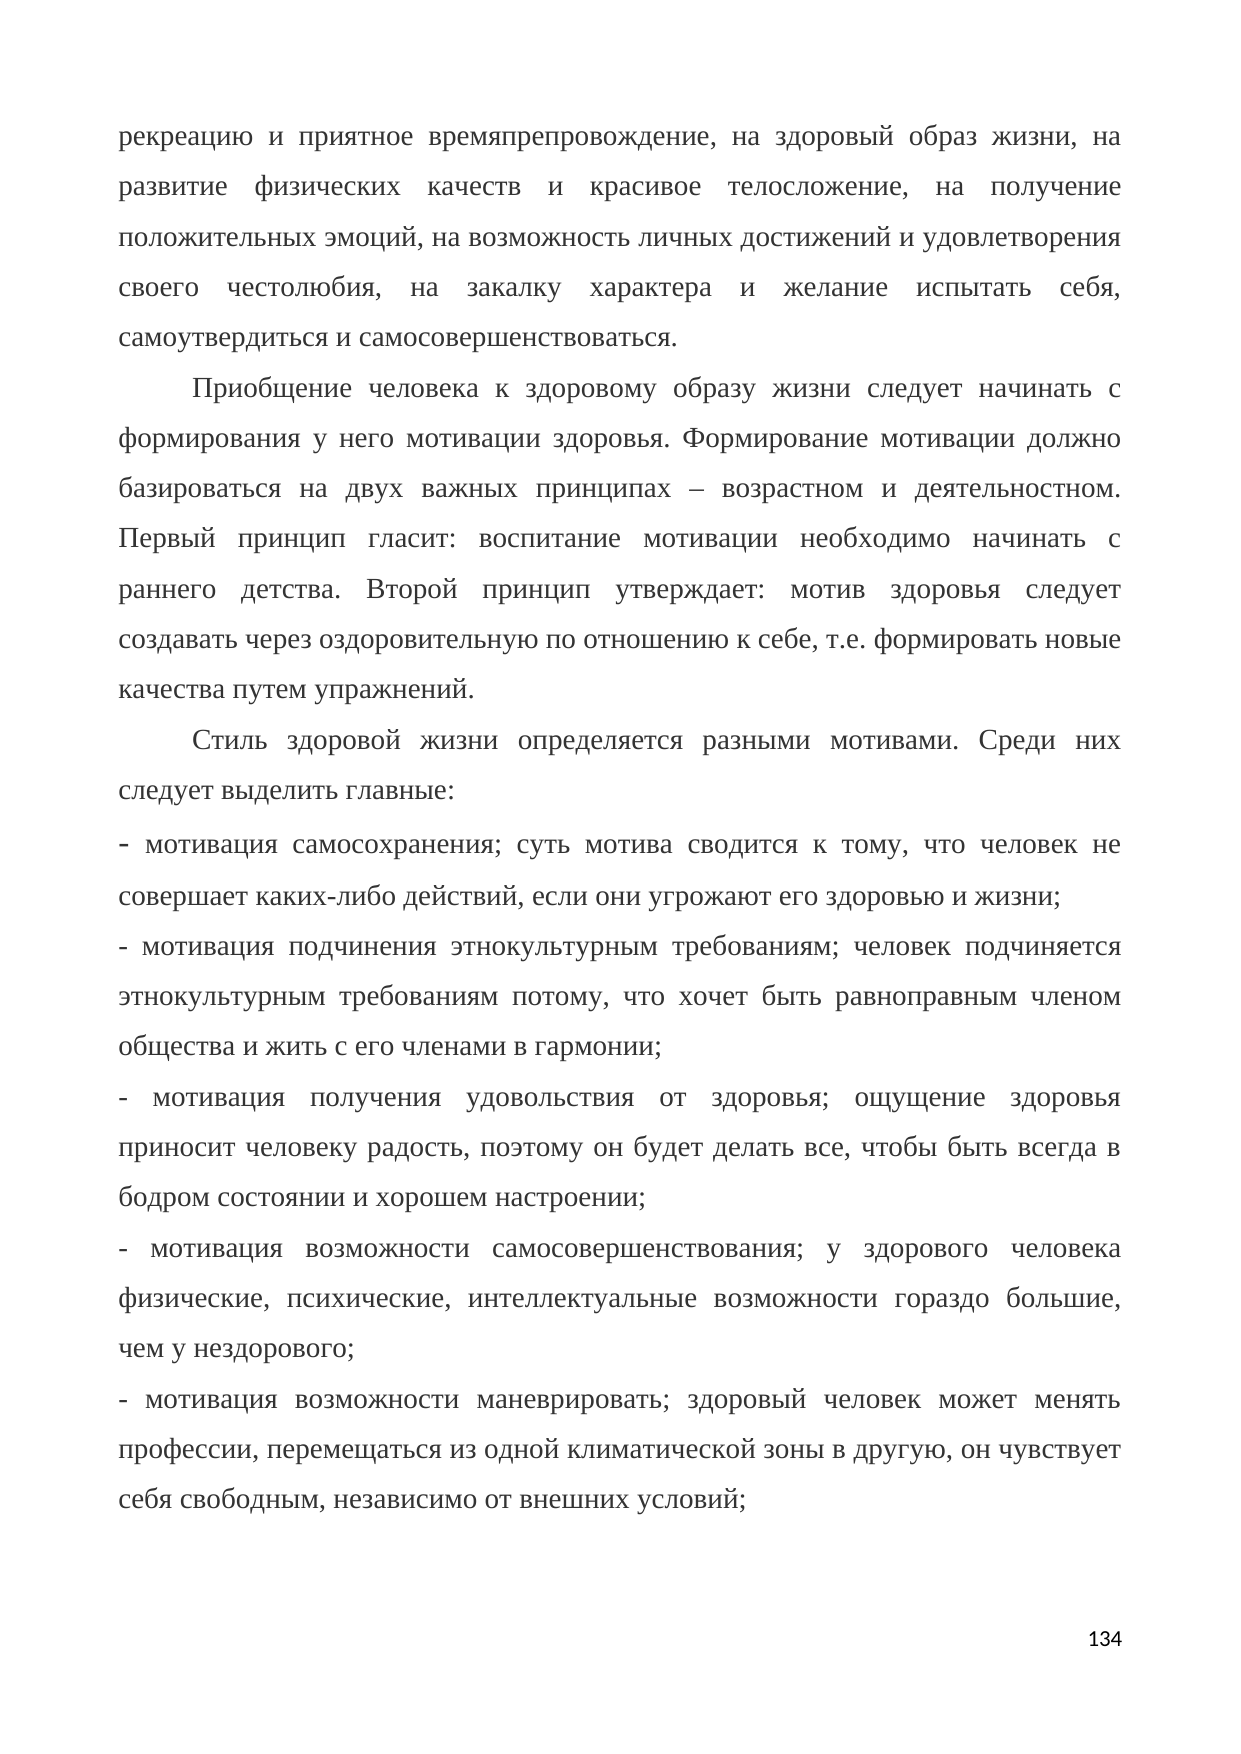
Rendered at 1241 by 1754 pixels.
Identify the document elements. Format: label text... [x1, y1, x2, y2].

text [118, 118, 1122, 353]
text Приобщение человека к здоровому образу жизни следует начинать с формирования у него мотивации здоровья. Формирование мотивации должно базироваться на двух важных принципах – возрастном и деятельностном. Первый принцип гласит: воспитание мотивации необходимо начинать с раннего детства. Второй принцип утверждает: мотив здоровья следует создавать через оздоровительную по отношению к себе, т.е. формировать новые качества путем упражнений. [118, 370, 1122, 705]
text - мотивация самосохранения; суть мотива сводится к тому, что человек не совершает каких-либо действий, если они угрожают его здоровью и жизни; [118, 822, 1122, 911]
text - мотивация получения удовольствия от здоровья; ощущение здоровья приносит человеку радость, поэтому он будет делать все, чтобы быть всегда в бодром состоянии и хорошем настроении; [118, 1079, 1122, 1213]
text - мотивация возможности самосовершенствования; у здорового человека физические, психические, интеллектуальные возможности гораздо большие, чем у нездорового; [118, 1230, 1122, 1364]
text - мотивация подчинения этнокультурным требованиям; человек подчиняется этнокультурным требованиям потому, что хочет быть равноправным членом общества и жить с его членами в гармонии; [118, 928, 1122, 1062]
text - мотивация возможности маневрировать; здоровый человек может менять профессии, перемещаться из одной климатической зоны в другую, он чувствует себя свободным, независимо от внешних условий; [118, 1381, 1122, 1515]
text Стиль здоровой жизни определяется разными мотивами. Среди них следует выделить главные: [118, 722, 1122, 806]
